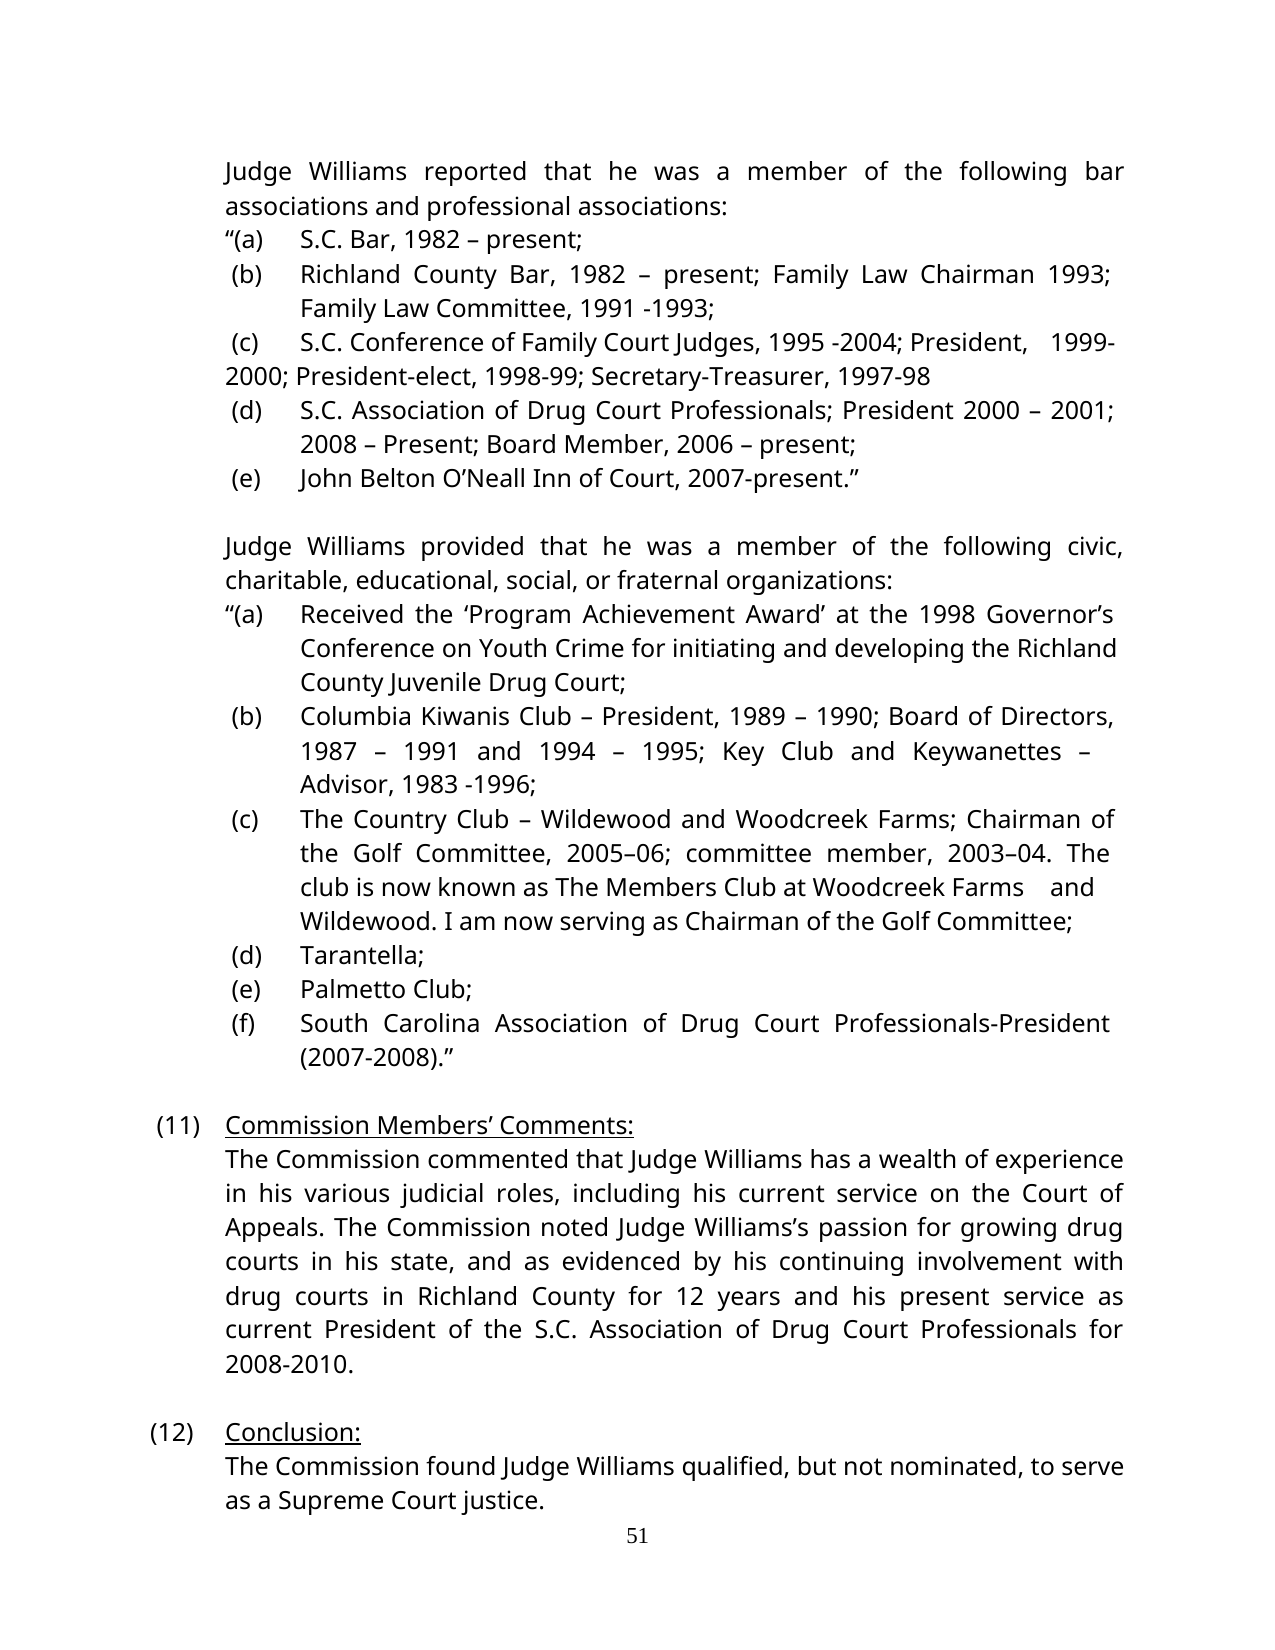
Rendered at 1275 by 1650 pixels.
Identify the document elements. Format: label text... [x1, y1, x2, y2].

text (e) Palmetto Club; [225, 972, 1125, 1006]
text (d) S.C. Association of Drug Court Professionals; President 2000 – 2001; 2008 – Present; Board Member, 2006 – present; [225, 392, 1125, 461]
text (12) Conclusion: [150, 1414, 1125, 1448]
text (e) John Belton O’Neall Inn of Court, 2007-present.” [225, 461, 1125, 495]
text (b) Richland County Bar, 1982 – present; Family Law Chairman 1993; Family Law Committee, 1991 -1993; [225, 256, 1125, 324]
text (f) South Carolina Association of Drug Court Professionals-President (2007-2008).” [225, 1006, 1125, 1074]
text “(a) S.C. Bar, 1982 – present; [225, 222, 1125, 256]
text (c) S.C. Conference of Family Court Judges, 1995 -2004; President, 1999-2000; President-elect, 1998-99; Secretary-Treasurer, 1997-98 [225, 324, 1125, 392]
text The Commission commented that Judge Williams has a wealth of experience in his various judicial roles, including his current service on the Court of Appeals. The Commission noted Judge Williams’s passion for growing drug courts in his state, and as evidenced by his continuing involvement with drug courts in Richland County for 12 years and his present service as current President of the S.C. Association of Drug Court Professionals for 2008-2010. [150, 1142, 1125, 1380]
text “(a) Received the ‘Program Achievement Award’ at the 1998 Governor’s Conference on Youth Crime for initiating and developing the Richland County Juvenile Drug Court; [225, 597, 1125, 699]
text (c) The Country Club – Wildewood and Woodcreek Farms; Chairman of the Golf Committee, 2005–06; committee member, 2003–04. The club is now known as The Members Club at Woodcreek Farms and Wildewood. I am now serving as Chairman of the Golf Committee; [225, 801, 1125, 937]
text (d) Tarantella; [225, 937, 1125, 972]
text (b) Columbia Kiwanis Club – President, 1989 – 1990; Board of Directors, 1987 – 1991 and 1994 – 1995; Key Club and Keywanettes – Advisor, 1983 -1996; [225, 699, 1125, 801]
text Judge Williams provided that he was a member of the following civic, charitable, educational, social, or fraternal organizations: [225, 529, 1125, 597]
text The Commission found Judge Williams qualified, but not nominated, to serve as a Supreme Court justice. [150, 1448, 1125, 1517]
text Judge Williams reported that he was a member of the following bar associations and professional associations: [225, 154, 1125, 222]
text (11) Commission Members’ Comments: [150, 1108, 1125, 1142]
